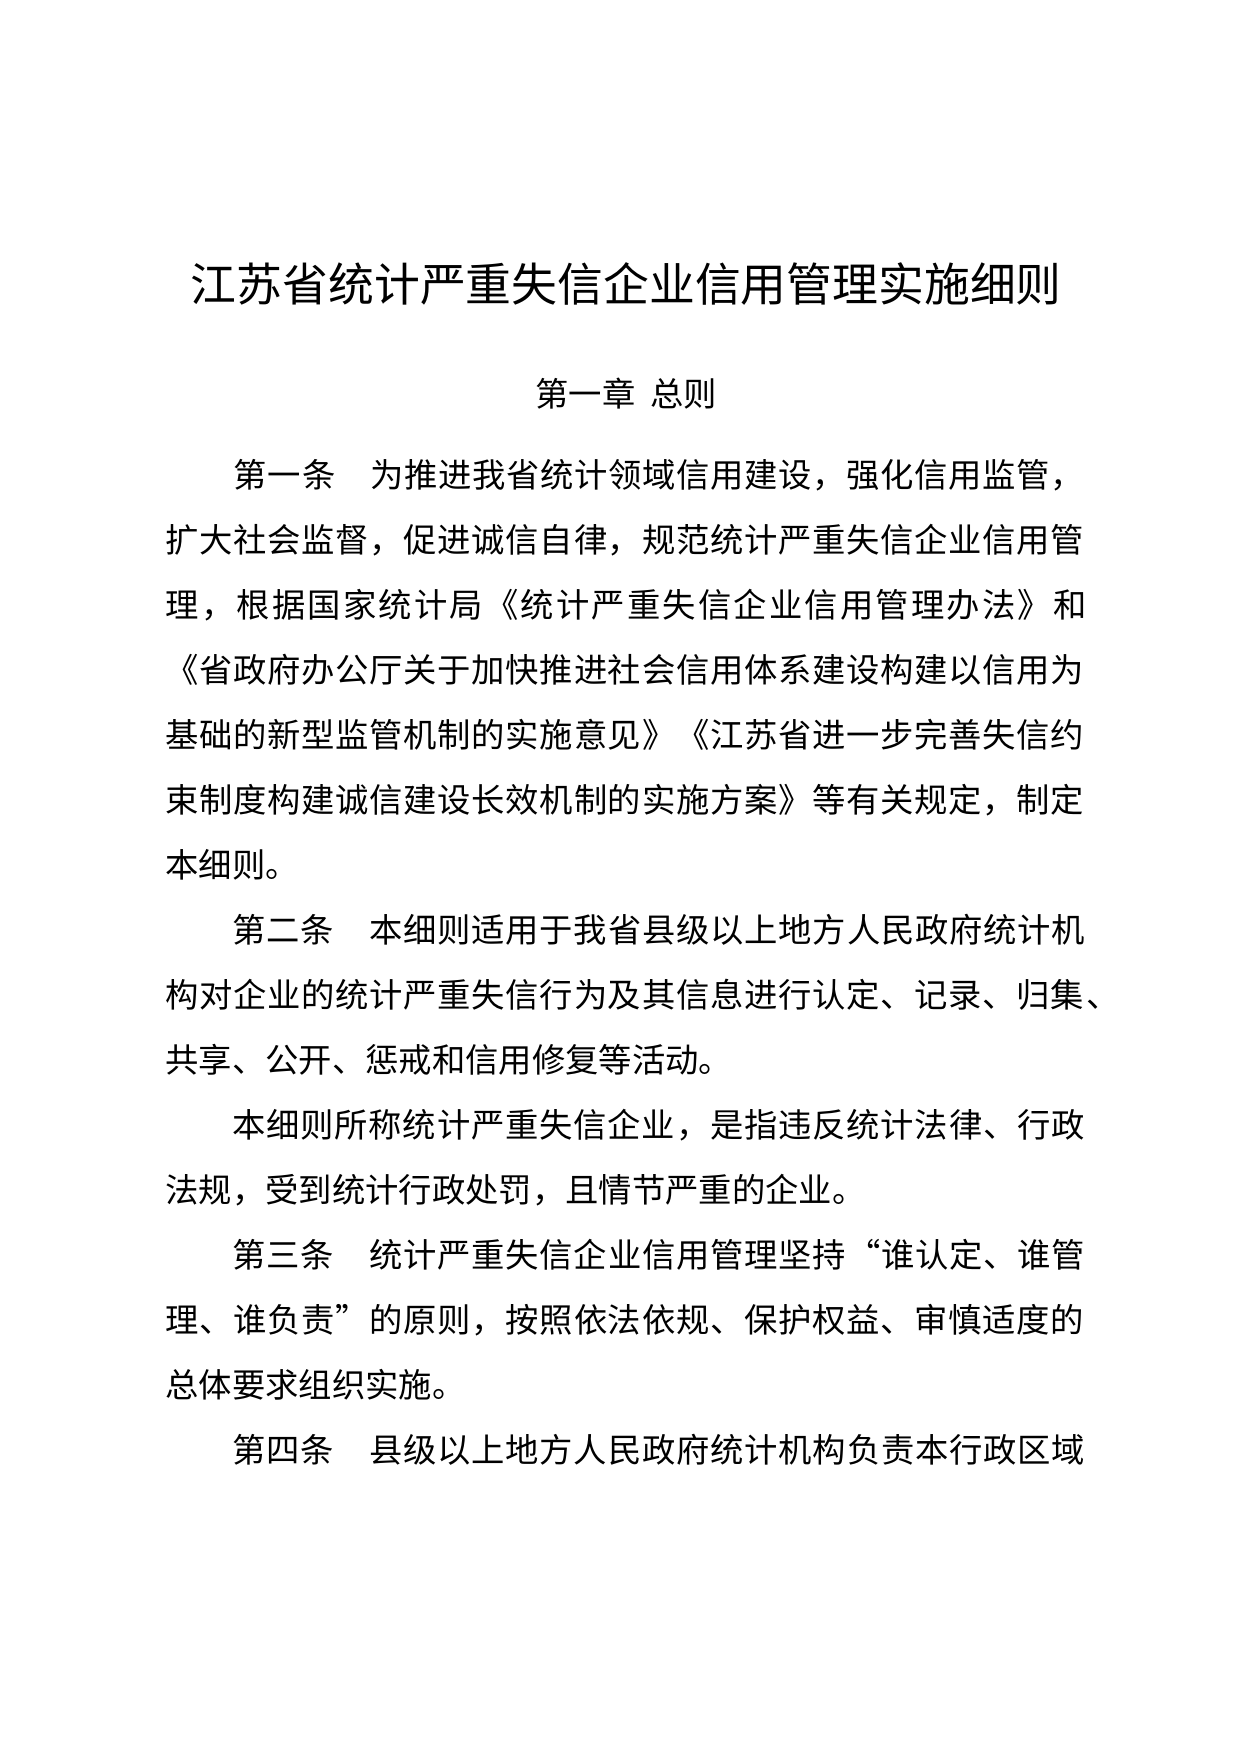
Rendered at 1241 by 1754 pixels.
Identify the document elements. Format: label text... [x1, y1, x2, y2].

text 第一条 为推进我省统计领域信用建设，强化信用监管，扩大社会监督，促进诚信自律，规范统计严重失信企业信用管理，根据国家统计局《统计严重失信企业信用管理办法》和《省政府办公厅关于加快推进社会信用体系建设构建以信用为基础的新型监管机制的实施意见》《江苏省进一步完善失信约束制度构建诚信建设长效机制的实施方案》等有关规定，制定本细则。 [165, 441, 1087, 896]
text 第二条 本细则适用于我省县级以上地方人民政府统计机构对企业的统计严重失信行为及其信息进行认定、记录、归集、共享、公开、惩戒和信用修复等活动。 [165, 896, 1087, 1091]
text 江苏省统计严重失信企业信用管理实施细则 [165, 233, 1087, 330]
text 第一章 总则 [165, 359, 1087, 424]
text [165, 1416, 1087, 1481]
text 本细则所称统计严重失信企业，是指违反统计法律、行政法规，受到统计行政处罚，且情节严重的企业。 [165, 1091, 1087, 1221]
text 第三条 统计严重失信企业信用管理坚持“谁认定、谁管理、谁负责”的原则，按照依法依规、保护权益、审慎适度的总体要求组织实施。 [165, 1221, 1087, 1416]
